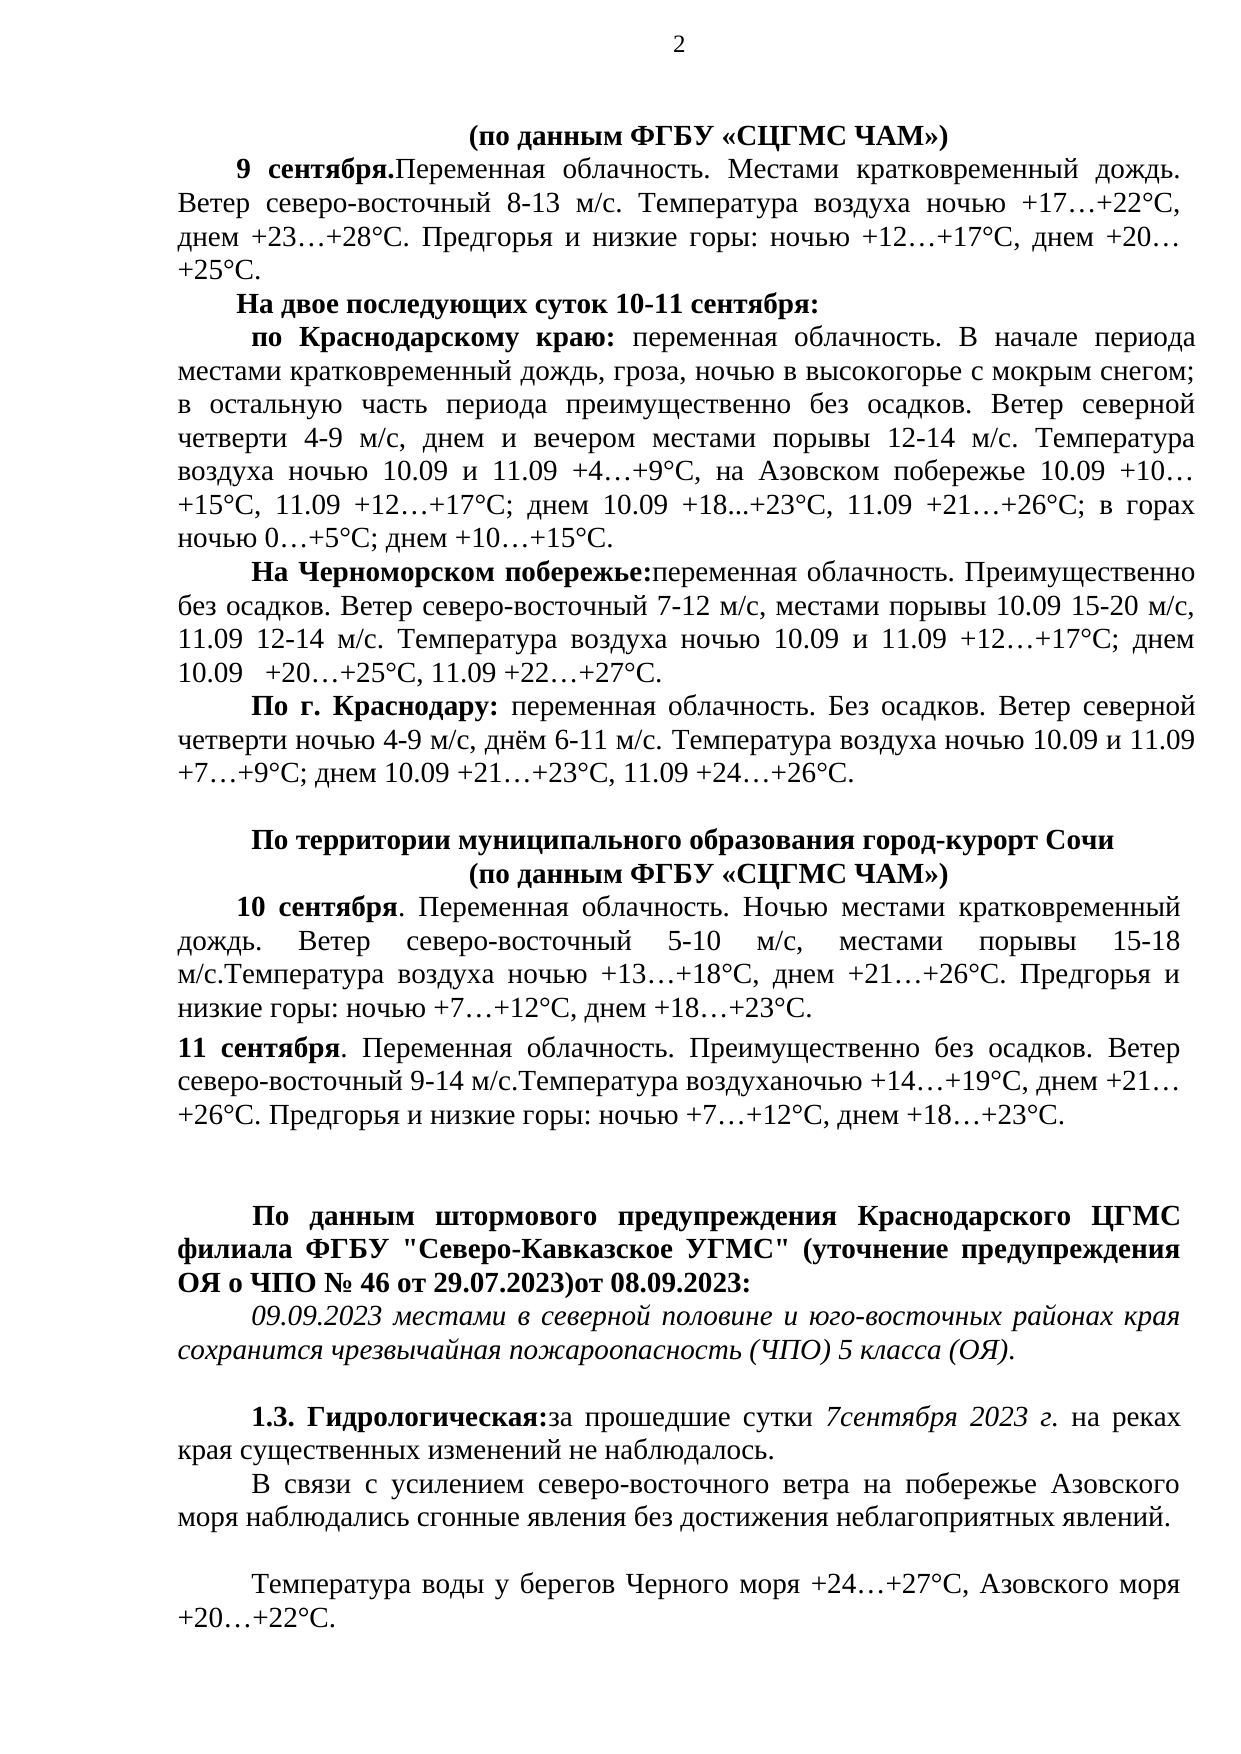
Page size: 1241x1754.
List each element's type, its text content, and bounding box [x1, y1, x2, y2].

text (по данным ФГБУ «СЦГМС ЧАМ») [177, 856, 1181, 889]
text На Черноморском побережье:переменная облачность. Преимущественно без осадков. Ветер северо-восточный 7-12 м/с, местами порывы 10.09 15-20 м/с, 11.09 12-14 м/с. Температура воздуха ночью 10.09 и 11.09 +12…+17°С; днем 10.09 +20…+25°С, 11.09 +22…+27°С. [177, 554, 1196, 688]
text 9 сентября.Переменная облачность. Местами кратковременный дождь. Ветер северо-восточный 8-13 м/с. Температура воздуха ночью +17…+22°С, днем +23…+28°С. Предгорья и низкие горы: ночью +12…+17°С, днем +20…+25°С. [177, 152, 1181, 286]
subtitle 10 сентября. Переменная облачность. Ночью местами кратковременный дождь. Ветер северо-восточный 5-10 м/с, местами порывы 15-18 м/с.Температура воздуха ночью +13…+18°С, днем +21…+26°С. Предгорья и низкие горы: ночью +7…+12°С, днем +18…+23°С. [177, 889, 1181, 1024]
text Температура воды у берегов Черного моря +24…+27°С, Азовского моря +20…+22°С. [177, 1567, 1181, 1634]
text по Краснодарскому краю: переменная облачность. В начале периода местами кратковременный дождь, гроза, ночью в высокогорье с мокрым снегом; в остальную часть периода преимущественно без осадков. Ветер северной четверти 4-9 м/с, днем и вечером местами порывы 12-14 м/с. Температура воздуха ночью 10.09 и 11.09 +4…+9°С, на Азовском побережье 10.09 +10…+15°С, 11.09 +12…+17°С; днем 10.09 +18...+23°С, 11.09 +21…+26°С; в горах ночью 0…+5°С; днем +10…+15°С. [177, 319, 1196, 554]
text 11 сентября. Переменная облачность. Преимущественно без осадков. Ветер северо-восточный 9-14 м/с.Температура воздуханочью +14…+19°С, днем +21…+26°С. Предгорья и низкие горы: ночью +7…+12°С, днем +18…+23°С. [177, 1030, 1181, 1131]
text По территории муниципального образования город-курорт Сочи [177, 822, 1196, 856]
text 09.09.2023 местами в северной половине и юго-восточных районах края сохранится чрезвычайная пожароопасность (ЧПО) 5 класса (ОЯ). [177, 1298, 1181, 1365]
text 1.3. Гидрологическая:за прошедшие сутки 7сентября 2023 г. на реках края существенных изменений не наблюдалось. [177, 1399, 1181, 1466]
text По данным штормового предупреждения Краснодарского ЦГМС филиала ФГБУ "Северо-Кавказское УГМС" (уточнение предупреждения ОЯ о ЧПО № 46 от 29.07.2023)от 08.09.2023: [177, 1198, 1181, 1298]
text На двое последующих суток 10-11 сентября: [177, 286, 1181, 319]
text По г. Краснодару: переменная облачность. Без осадков. Ветер северной четверти ночью 4-9 м/с, днём 6-11 м/с. Температура воздуха ночью 10.09 и 11.09 +7…+9°С; днем 10.09 +21…+23°С, 11.09 +24…+26°С. [177, 688, 1196, 789]
text (по данным ФГБУ «СЦГМС ЧАМ») [177, 118, 1181, 152]
text В связи с усилением северо-восточного ветра на побережье Азовского моря наблюдались сгонные явления без достижения неблагоприятных явлений. [177, 1466, 1181, 1533]
